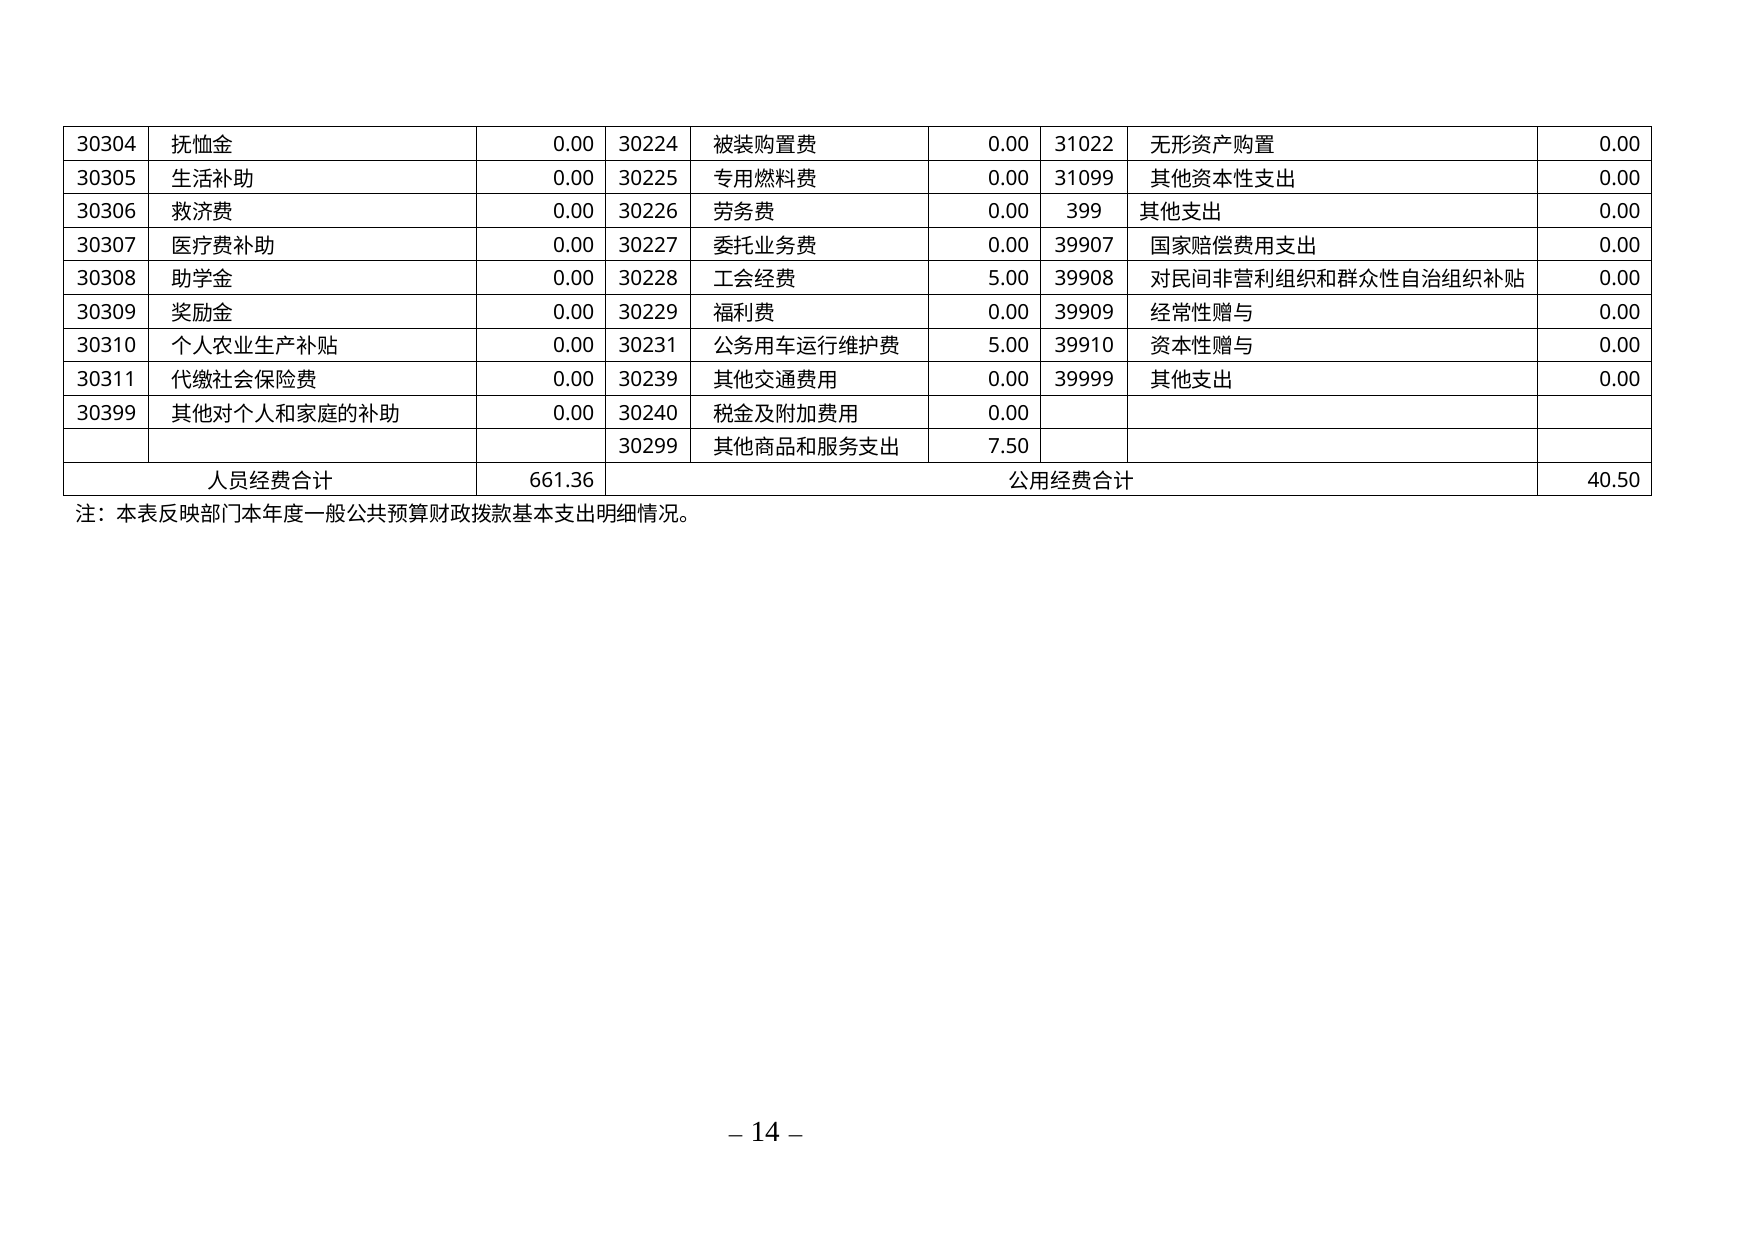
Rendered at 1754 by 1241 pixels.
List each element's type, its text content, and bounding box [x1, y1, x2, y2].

table_cell 30305 [64, 161, 148, 193]
table_cell 注：本表反映部门本年度一般公共预算财政拨款基本支出明细情况。 [64, 496, 1652, 529]
table_cell 无形资产购置 [1128, 127, 1537, 160]
table_cell 39908 [1041, 261, 1127, 294]
table_cell 0.00 [929, 161, 1040, 193]
table_cell 抚恤金 [149, 127, 476, 160]
table_cell 0.00 [1538, 161, 1651, 193]
table_cell 0.00 [477, 396, 605, 428]
table_cell 其他资本性支出 [1128, 161, 1537, 193]
table_cell [1041, 396, 1127, 428]
table_cell 0.00 [1538, 127, 1651, 160]
table_cell 30306 [64, 194, 148, 227]
table_cell 30309 [64, 295, 148, 327]
table_cell 0.00 [477, 261, 605, 294]
table_cell 0.00 [1538, 261, 1651, 294]
table_cell 被装购置费 [691, 127, 928, 160]
table_cell 其他支出 [1128, 362, 1537, 394]
table_cell 30304 [64, 127, 148, 160]
table_cell 30310 [64, 329, 148, 361]
table_cell 公用经费合计 [606, 463, 1537, 495]
table_cell 0.00 [1538, 329, 1651, 361]
table_cell 0.00 [929, 127, 1040, 160]
table_cell 7.50 [929, 429, 1040, 462]
table_cell 对民间非营利组织和群众性自治组织补贴 [1128, 261, 1537, 294]
table_cell 0.00 [477, 127, 605, 160]
table_cell 30228 [606, 261, 690, 294]
table_cell 31022 [1041, 127, 1127, 160]
table_cell 助学金 [149, 261, 476, 294]
table_cell 30311 [64, 362, 148, 394]
table_cell 30240 [606, 396, 690, 428]
table_cell 661.36 [477, 463, 605, 495]
table_cell 0.00 [1538, 194, 1651, 227]
table_cell [1128, 429, 1537, 462]
table_cell 31099 [1041, 161, 1127, 193]
table_cell 国家赔偿费用支出 [1128, 228, 1537, 260]
table_cell 其他支出 [1128, 194, 1537, 227]
table_cell 30229 [606, 295, 690, 327]
table_cell 工会经费 [691, 261, 928, 294]
table_cell 专用燃料费 [691, 161, 928, 193]
table_cell 0.00 [477, 329, 605, 361]
table_cell 0.00 [477, 295, 605, 327]
table_cell 0.00 [929, 228, 1040, 260]
table_cell 30231 [606, 329, 690, 361]
table_cell 0.00 [1538, 228, 1651, 260]
table_cell 30299 [606, 429, 690, 462]
table_cell 0.00 [1538, 362, 1651, 394]
table_cell 经常性赠与 [1128, 295, 1537, 327]
table_cell 40.50 [1538, 463, 1651, 495]
table_cell 0.00 [929, 295, 1040, 327]
table_cell 0.00 [929, 194, 1040, 227]
table_cell 公务用车运行维护费 [691, 329, 928, 361]
table_cell 其他对个人和家庭的补助 [149, 396, 476, 428]
table_cell 0.00 [477, 362, 605, 394]
table_cell [1041, 429, 1127, 462]
table_cell 0.00 [929, 396, 1040, 428]
table_cell [64, 429, 148, 462]
table_cell 救济费 [149, 194, 476, 227]
table_cell 税金及附加费用 [691, 396, 928, 428]
table_cell 奖励金 [149, 295, 476, 327]
table_cell [149, 429, 476, 462]
table_cell 福利费 [691, 295, 928, 327]
table_cell [477, 429, 605, 462]
table_cell 0.00 [477, 161, 605, 193]
table_cell 5.00 [929, 261, 1040, 294]
table_cell [1538, 396, 1651, 428]
table_cell 30308 [64, 261, 148, 294]
table_cell 0.00 [929, 362, 1040, 394]
table_cell 39910 [1041, 329, 1127, 361]
table_cell 其他交通费用 [691, 362, 928, 394]
table_cell 39909 [1041, 295, 1127, 327]
table_cell 其他商品和服务支出 [691, 429, 928, 462]
table_cell 30227 [606, 228, 690, 260]
table_cell [1128, 396, 1537, 428]
table_cell 生活补助 [149, 161, 476, 193]
table_cell 30239 [606, 362, 690, 394]
table_cell 代缴社会保险费 [149, 362, 476, 394]
table_cell 30307 [64, 228, 148, 260]
table_cell 委托业务费 [691, 228, 928, 260]
table_cell 人员经费合计 [64, 463, 476, 495]
table_cell 劳务费 [691, 194, 928, 227]
table_cell 资本性赠与 [1128, 329, 1537, 361]
table_cell 0.00 [477, 194, 605, 227]
table_cell 5.00 [929, 329, 1040, 361]
table_cell 0.00 [477, 228, 605, 260]
table_cell 医疗费补助 [149, 228, 476, 260]
table_cell 30399 [64, 396, 148, 428]
table_cell 39907 [1041, 228, 1127, 260]
table_cell 30224 [606, 127, 690, 160]
table_cell [1538, 429, 1651, 462]
table_cell 30225 [606, 161, 690, 193]
table_cell 个人农业生产补贴 [149, 329, 476, 361]
table_cell 30226 [606, 194, 690, 227]
table_cell 39999 [1041, 362, 1127, 394]
table_cell 399 [1041, 194, 1127, 227]
table_cell 0.00 [1538, 295, 1651, 327]
